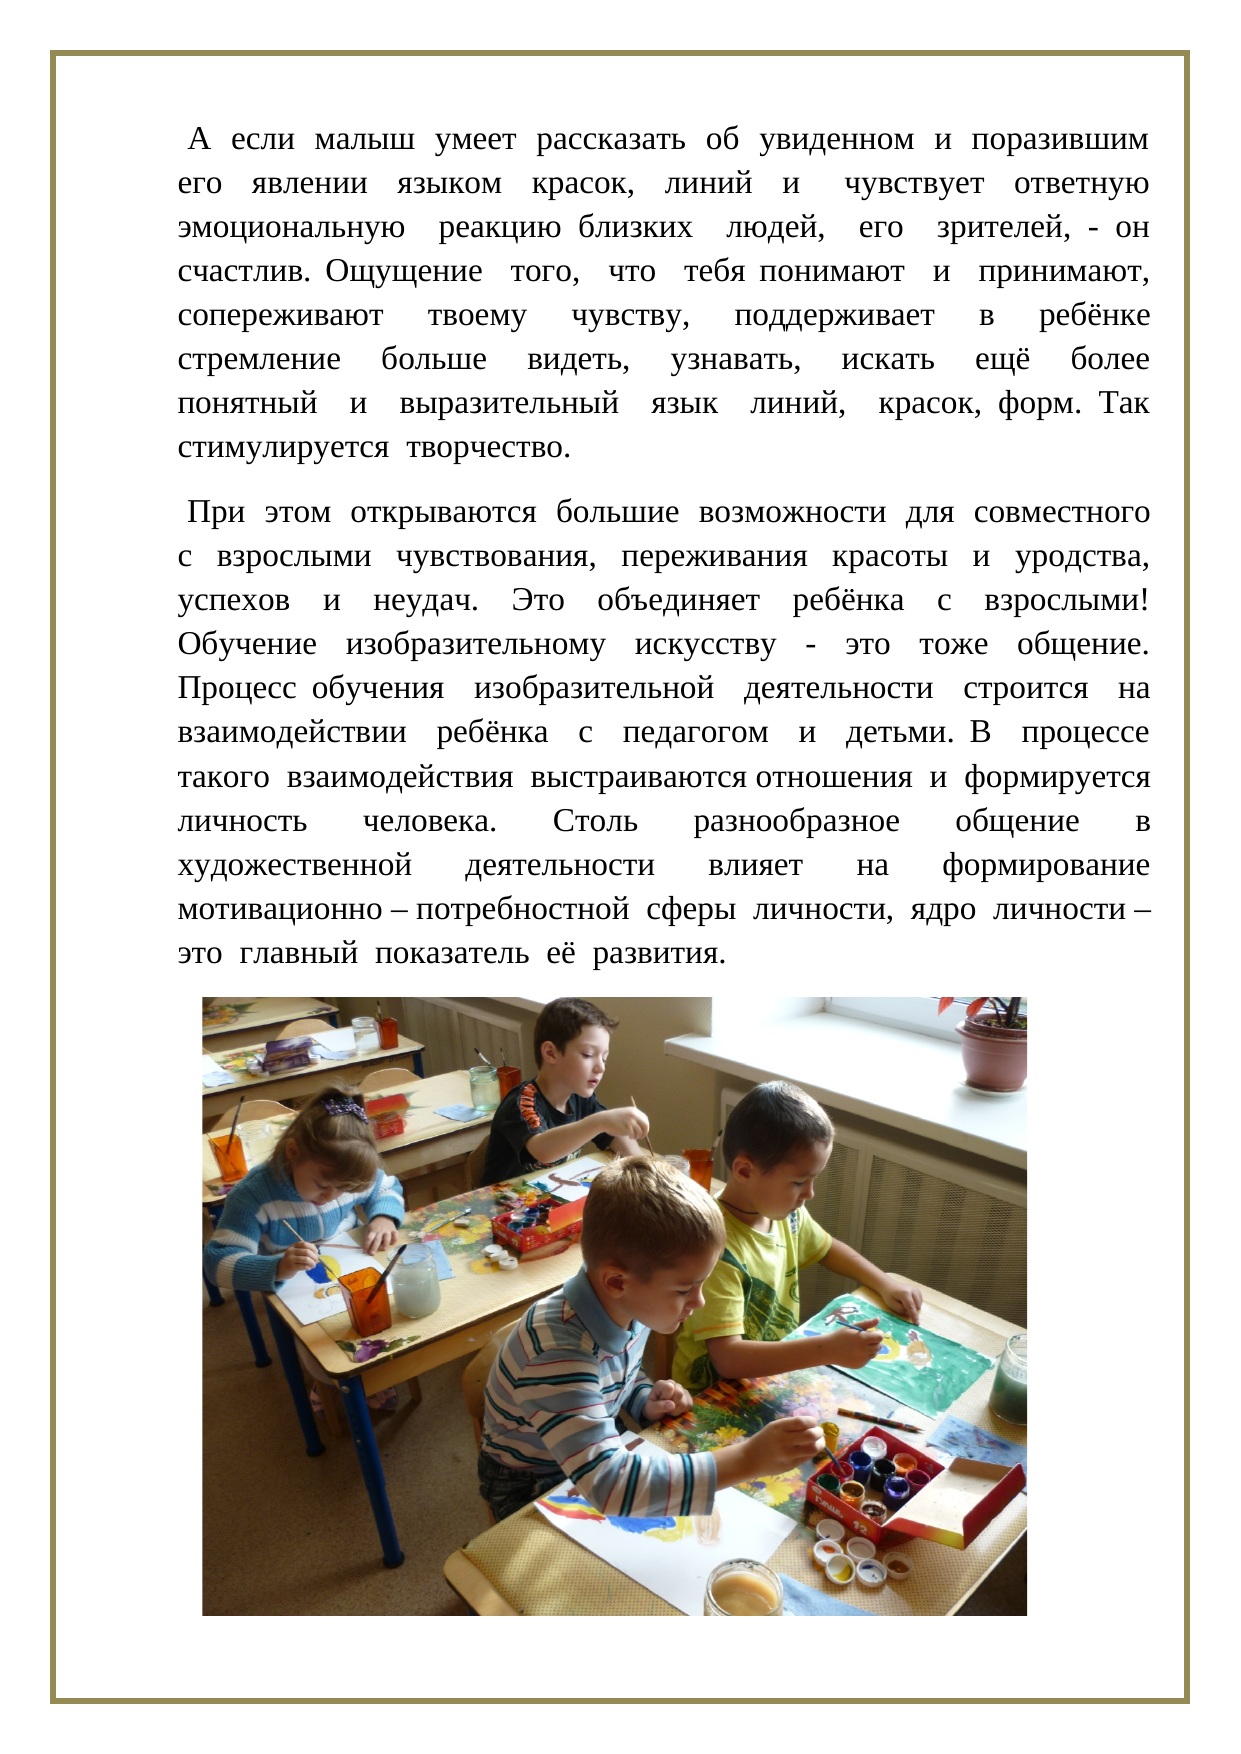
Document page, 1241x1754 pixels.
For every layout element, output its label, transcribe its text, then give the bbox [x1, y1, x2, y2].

text При этом открываются большие возможности для совместного с взрослыми чувствования, переживания красоты и уродства, успехов и неудач. Это объединяет ребёнка с взрослыми! Обучение изобразительному искусству - это тоже общение. Процесс обучения изобразительной деятельности строится на взаимодействии ребёнка с педагогом и детьми. В процессе такого взаимодействия выстраиваются отношения и формируется личность человека. Столь разнообразное общение в художественной деятельности влияет на формирование мотивационно – потребностной сферы личности, ядро личности – это главный показатель её развития. [177, 491, 1152, 970]
picture [202, 997, 1028, 1616]
text А если малыш умеет рассказать об увиденном и поразившим его явлении языком красок, линий и чувствует ответную эмоциональную реакцию близких людей, его зрителей, - он счастлив. Ощущение того, что тебя понимают и принимают, сопереживают твоему чувству, поддерживает в ребёнке стремление больше видеть, узнавать, искать ещё более понятный и выразительный язык линий, красок, форм. Так стимулируется творчество. [177, 118, 1152, 465]
